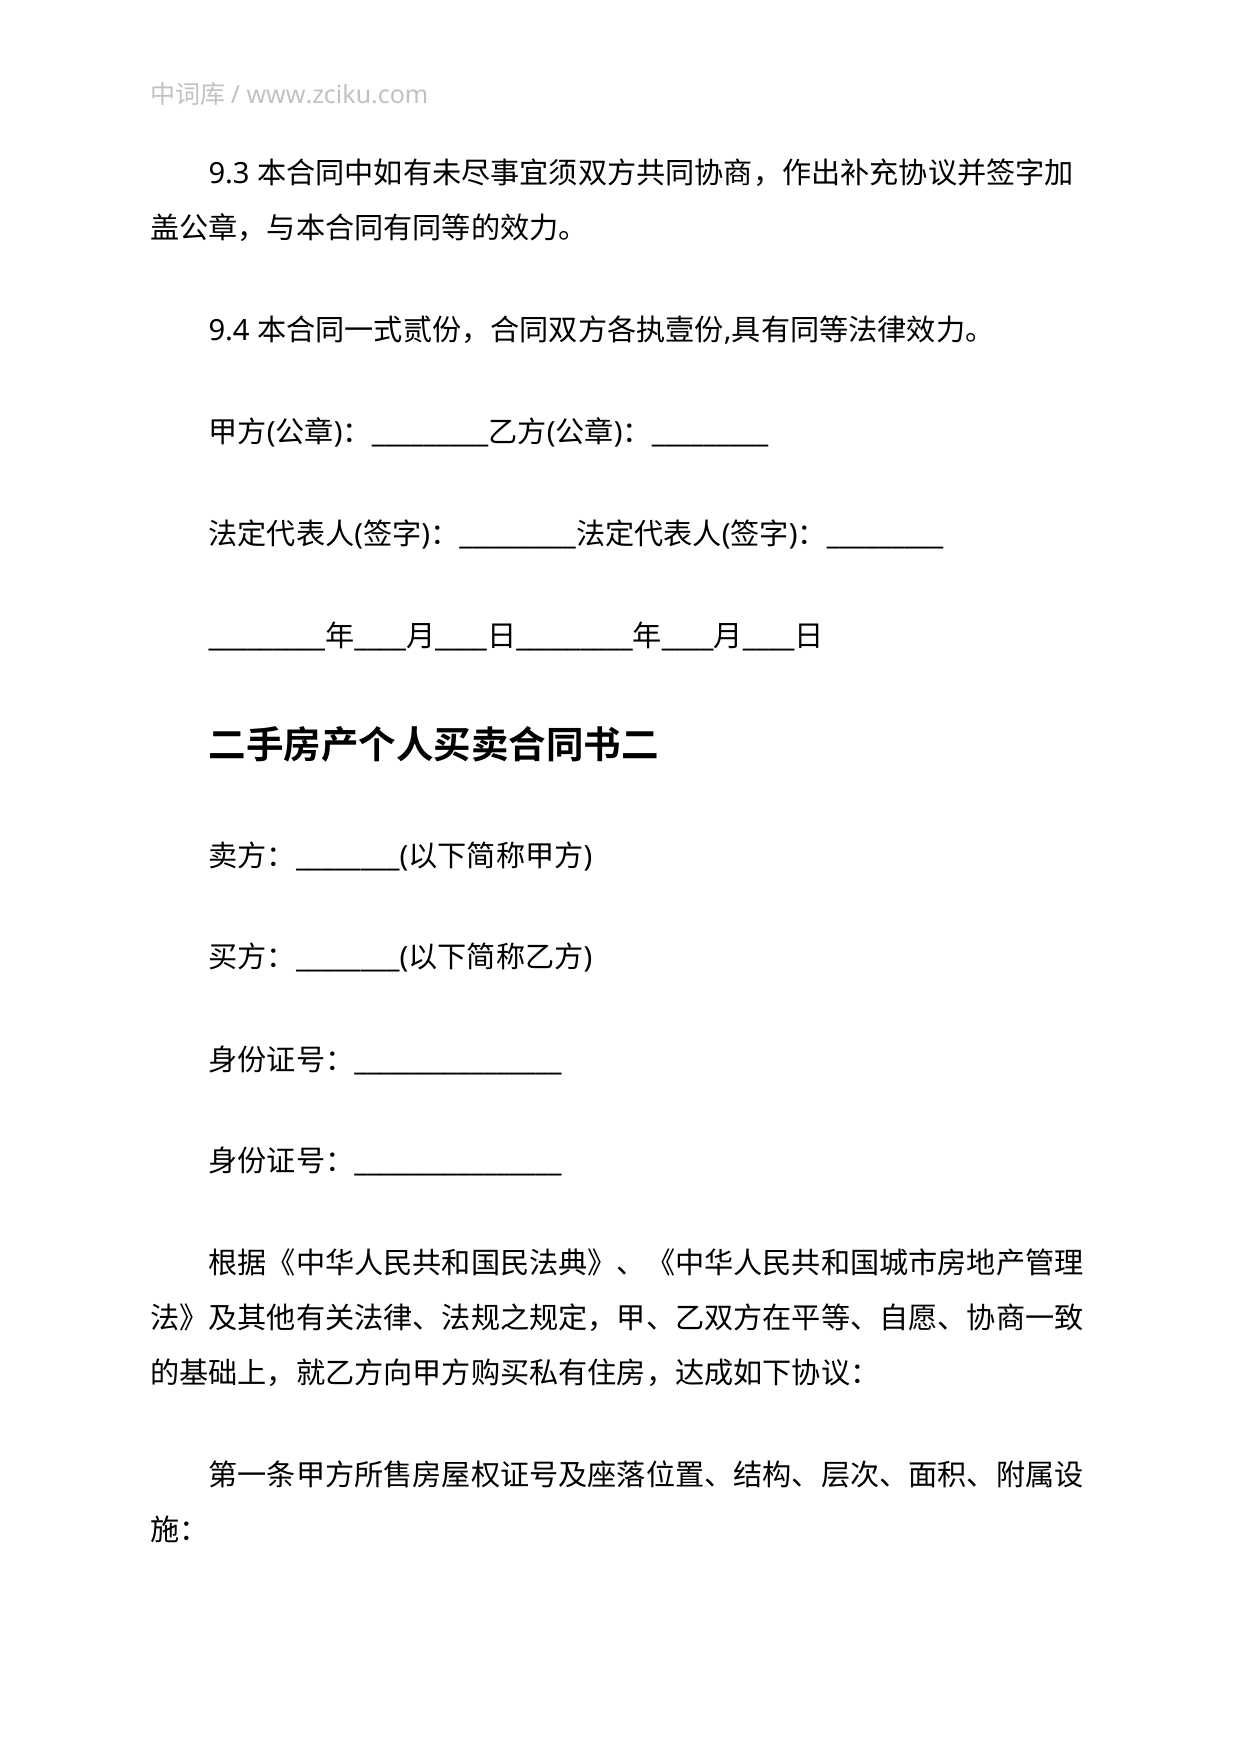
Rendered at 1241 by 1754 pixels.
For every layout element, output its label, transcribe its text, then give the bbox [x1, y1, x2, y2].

text 二手房产个人买卖合同书二 [150, 715, 1090, 769]
text 根据《中华人民共和国民法典》、《中华人民共和国城市房地产管理法》及其他有关法律、法规之规定，甲、乙双方在平等、自愿、协商一致的基础上，就乙方向甲方购买私有住房，达成如下协议： [150, 1240, 1090, 1392]
text 9.3 本合同中如有未尽事宜须双方共同协商，作出补充协议并签字加盖公章，与本合同有同等的效力。 [150, 150, 1090, 247]
text 9.4 本合同一式贰份，合同双方各执壹份,具有同等法律效力。 [150, 307, 1090, 349]
text 身份证号：________________ [150, 1138, 1090, 1180]
text _________年____月____日_________年____月____日 [150, 613, 1090, 655]
text 甲方(公章)：_________乙方(公章)：_________ [150, 409, 1090, 451]
text 买方：________(以下简称乙方) [150, 934, 1090, 976]
text 第一条甲方所售房屋权证号及座落位置、结构、层次、面积、附属设施： [150, 1452, 1090, 1549]
text 卖方：________(以下简称甲方) [150, 832, 1090, 874]
text 身份证号：________________ [150, 1036, 1090, 1078]
text 法定代表人(签字)：_________法定代表人(签字)：_________ [150, 511, 1090, 553]
